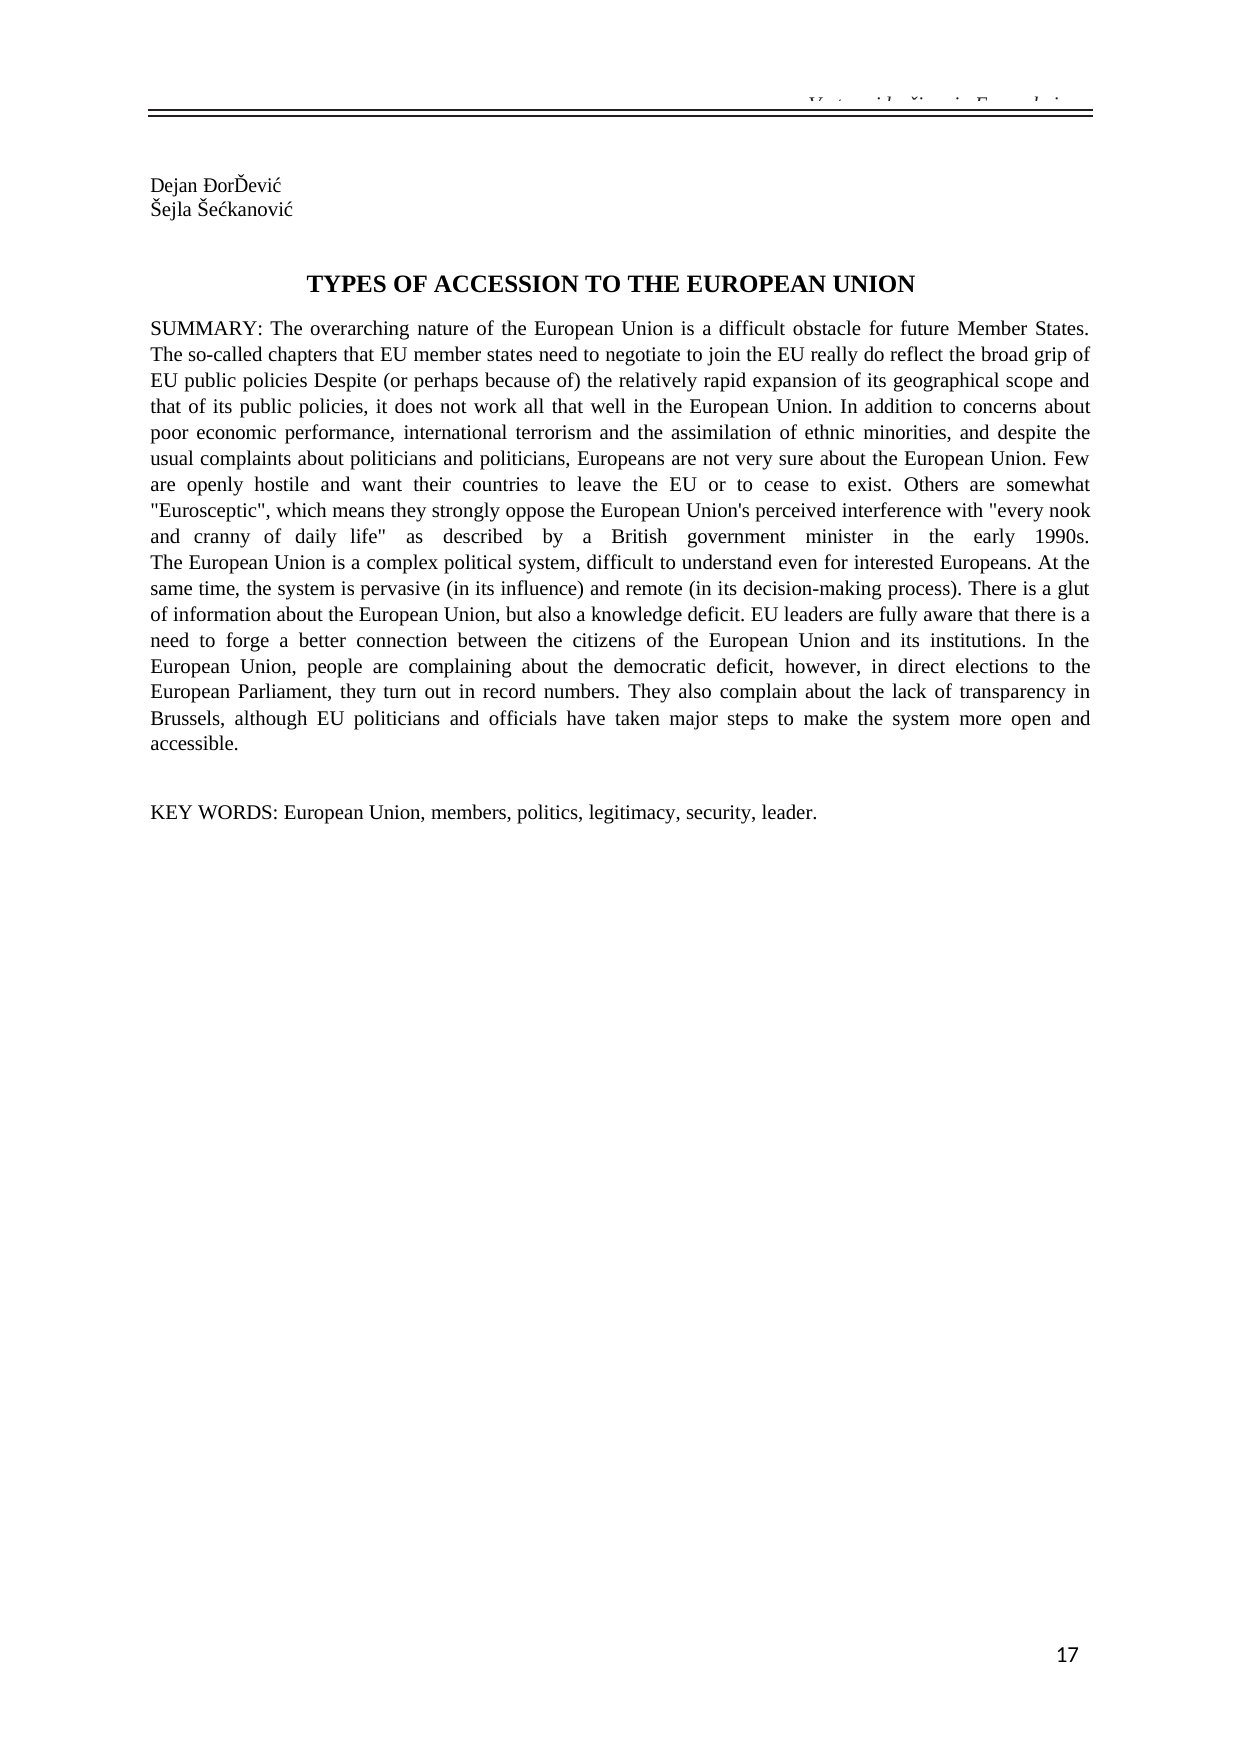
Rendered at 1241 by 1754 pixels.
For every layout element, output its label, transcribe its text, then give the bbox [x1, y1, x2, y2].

text Šejla Šećkanović [150, 197, 1105, 221]
subtitle TYPES OF ACCESSION TO THE EUROPEAN UNION [306, 269, 1105, 298]
text KEY WORDS: European Union, members, politics, legitimacy, security, leader. [150, 800, 1105, 824]
text Dejan ĐorĎević [150, 173, 1105, 197]
text SUMMARY: The overarching nature of the European Union is a difficult obstacle for future Member States. The so-called chapters that EU member states need to negotiate to join the EU really do reflect the broad grip of EU public policies Despite (or perhaps because of) the relatively rapid expansion of its geographical scope and that of its public policies, it does not work all that well in the European Union. In addition to concerns about poor economic performance, international terrorism and the assimilation of ethnic minorities, and despite the usual complaints about politicians and politicians, Europeans are not very sure about the European Union. Few are openly hostile and want their countries to leave the EU or to cease to exist. Others are somewhat "Eurosceptic", which means they strongly oppose the European Union's perceived interference with "every nook and cranny of daily life" as described by a British government minister in the early 1990s. The European Union is a complex political system, difficult to understand even for interested Europeans. At the same time, the system is pervasive (in its influence) and remote (in its decision-making process). There is a glut of information about the European Union, but also a knowledge deficit. EU leaders are fully aware that there is a need to forge a better connection between the citizens of the European Union and its institutions. In the European Union, people are complaining about the democratic deficit, however, in direct elections to the European Parliament, they turn out in record numbers. They also complain about the lack of transparency in Brussels, although EU politicians and officials have taken major steps to make the system more open and accessible. [150, 316, 1091, 755]
